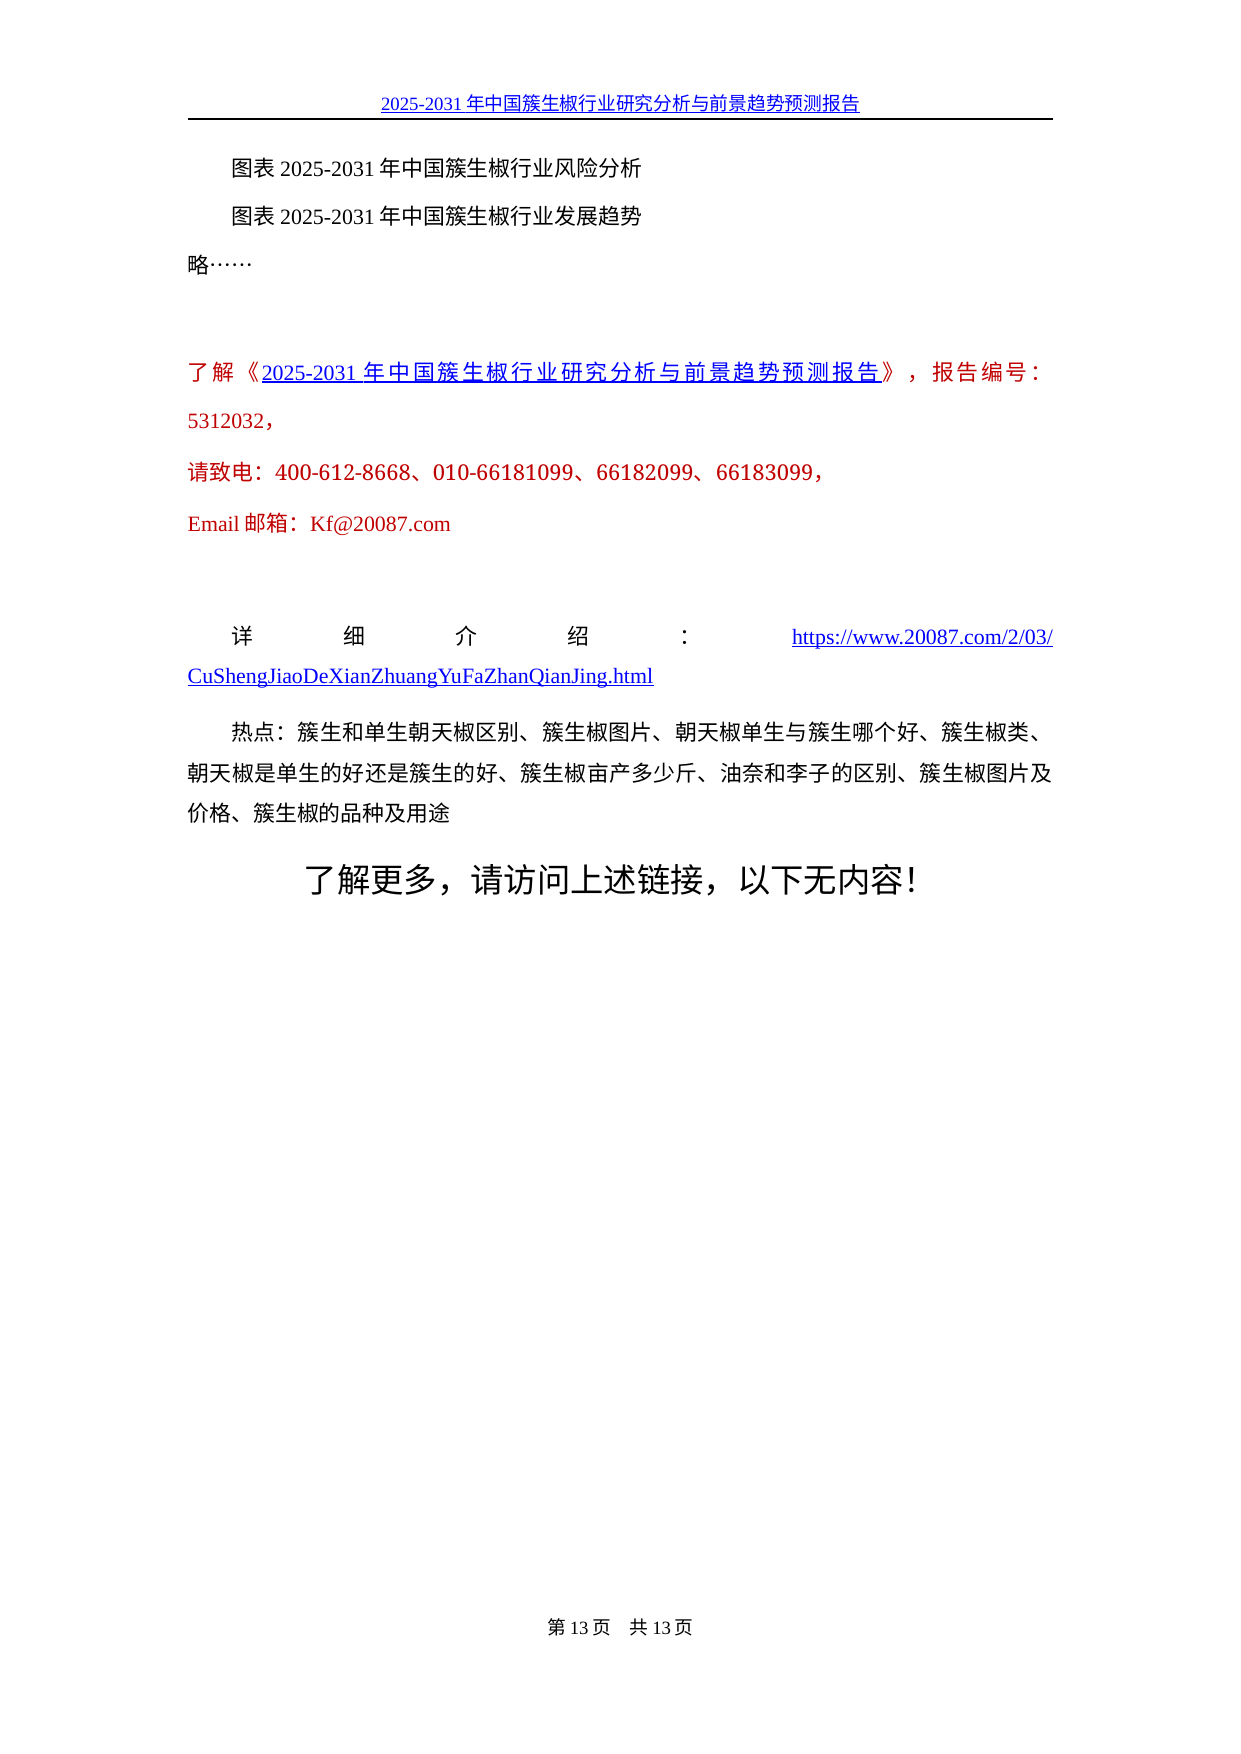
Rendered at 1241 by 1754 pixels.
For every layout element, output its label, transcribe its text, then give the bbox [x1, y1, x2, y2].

text 详细介绍：https://www.20087.com/2/03/CuShengJiaoDeXianZhuangYuFaZhanQianJing.html [187, 619, 1053, 692]
text 请致电：400-612-8668、010-66181099、66182099、66183099， [187, 454, 1053, 487]
title 了解更多，请访问上述链接，以下无内容！ [187, 846, 1053, 911]
text 了解《2025-2031年中国簇生椒行业研究分析与前景趋势预测报告》，报告编号：5312032， [187, 354, 1053, 435]
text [187, 150, 1053, 280]
text Email邮箱：Kf@20087.com [187, 506, 1053, 538]
text 热点：簇生和单生朝天椒区别、簇生椒图片、朝天椒单生与簇生哪个好、簇生椒类、朝天椒是单生的好还是簇生的好、簇生椒亩产多少斤、油奈和李子的区别、簇生椒图片及价格、簇生椒的品种及用途 [187, 714, 1053, 828]
